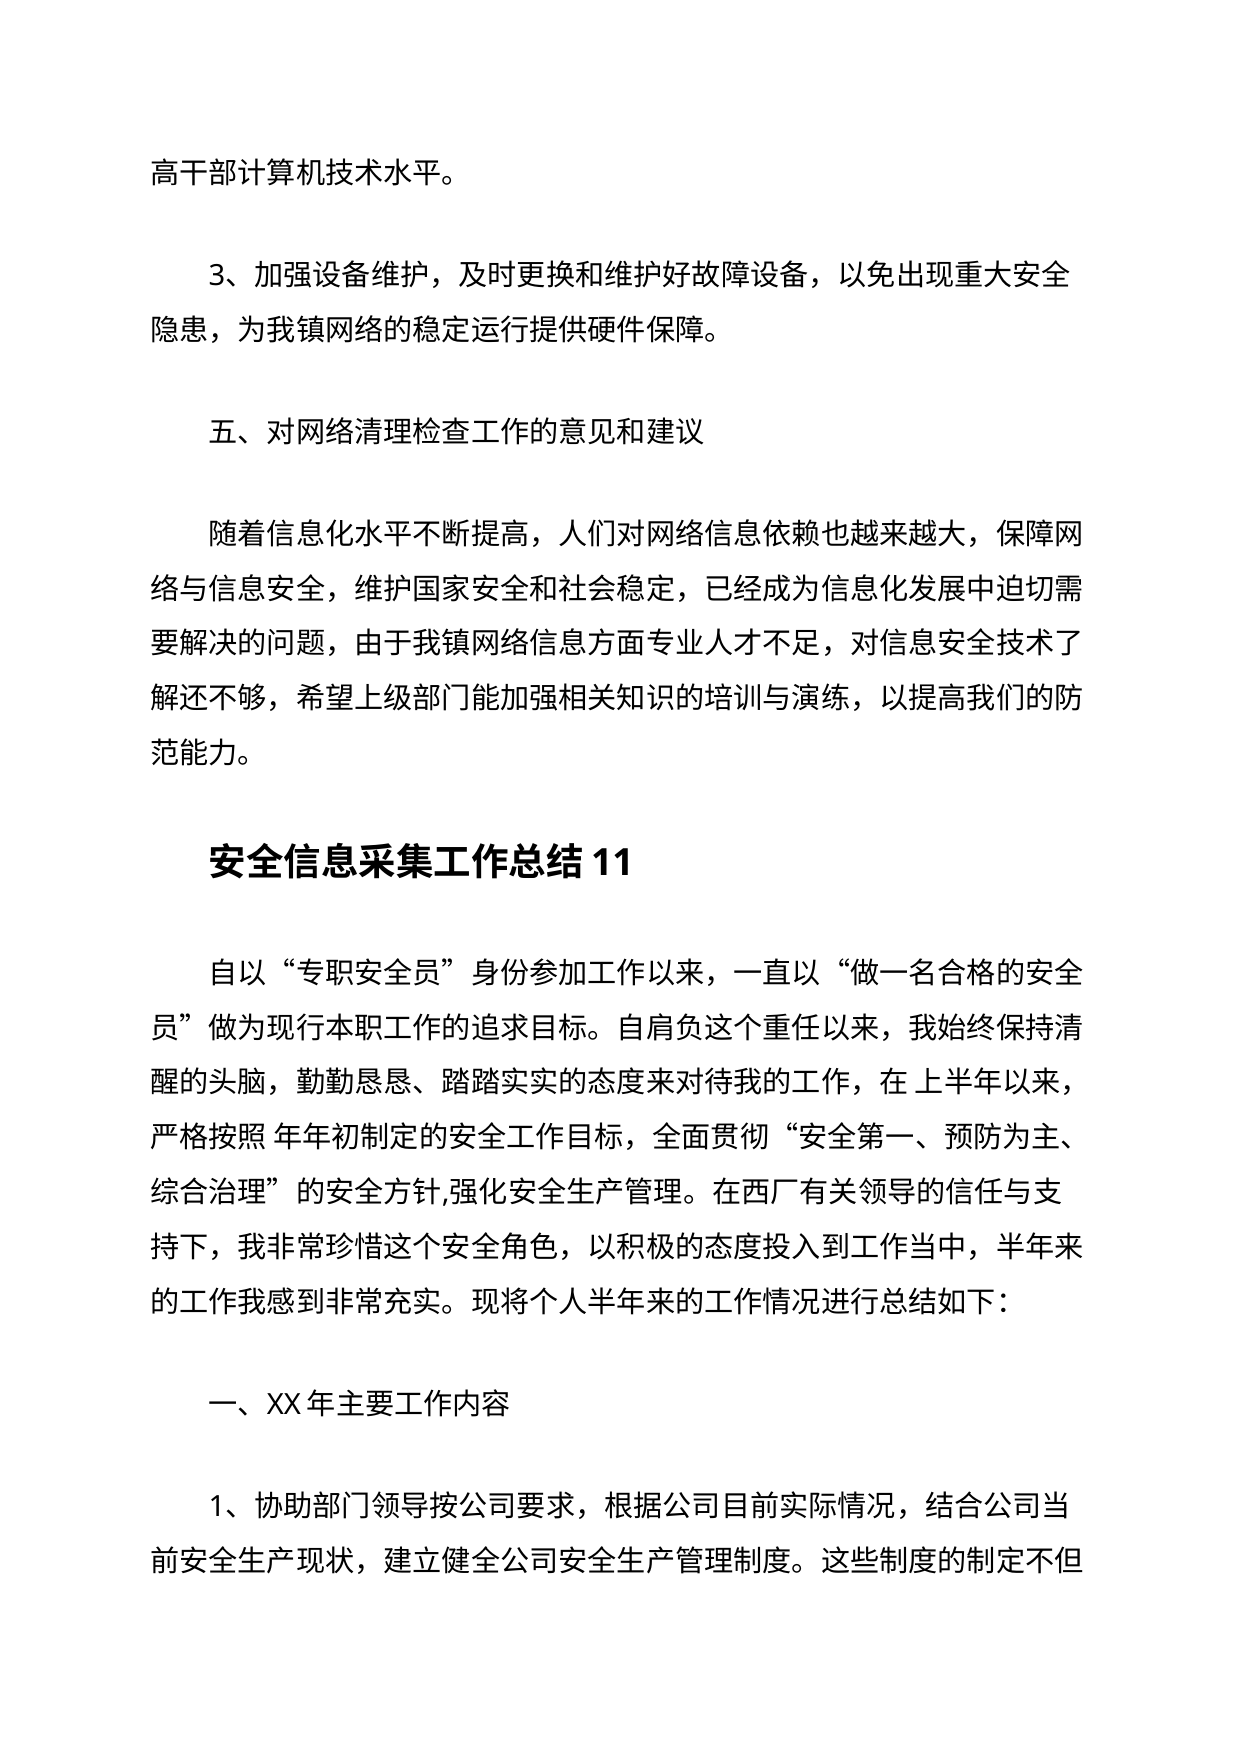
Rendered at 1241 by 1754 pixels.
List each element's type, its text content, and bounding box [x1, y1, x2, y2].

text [150, 1482, 1090, 1580]
text 自以“专职安全员”身份参加工作以来，一直以“做一名合格的安全员”做为现行本职工作的追求目标。自肩负这个重任以来，我始终保持清醒的头脑，勤勤恳恳、踏踏实实的态度来对待我的工作，在 上半年以来，严格按照 年年初制定的安全工作目标，全面贯彻“安全第一、预防为主、综合治理”的安全方针,强化安全生产管理。在西厂有关领导的信任与支持下，我非常珍惜这个安全角色，以积极的态度投入到工作当中，半年来的工作我感到非常充实。现将个人半年来的工作情况进行总结如下： [150, 949, 1090, 1321]
text 一、XX年主要工作内容 [150, 1381, 1090, 1423]
text 3、加强设备维护，及时更换和维护好故障设备，以免出现重大安全隐患，为我镇网络的稳定运行提供硬件保障。 [150, 252, 1090, 349]
text 安全信息采集工作总结11 [150, 832, 1090, 886]
text 随着信息化水平不断提高，人们对网络信息依赖也越来越大，保障网络与信息安全，维护国家安全和社会稳定，已经成为信息化发展中迫切需要解决的问题，由于我镇网络信息方面专业人才不足，对信息安全技术了解还不够，希望上级部门能加强相关知识的培训与演练，以提高我们的防范能力。 [150, 510, 1090, 772]
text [150, 150, 1090, 192]
text 五、对网络清理检查工作的意见和建议 [150, 408, 1090, 451]
